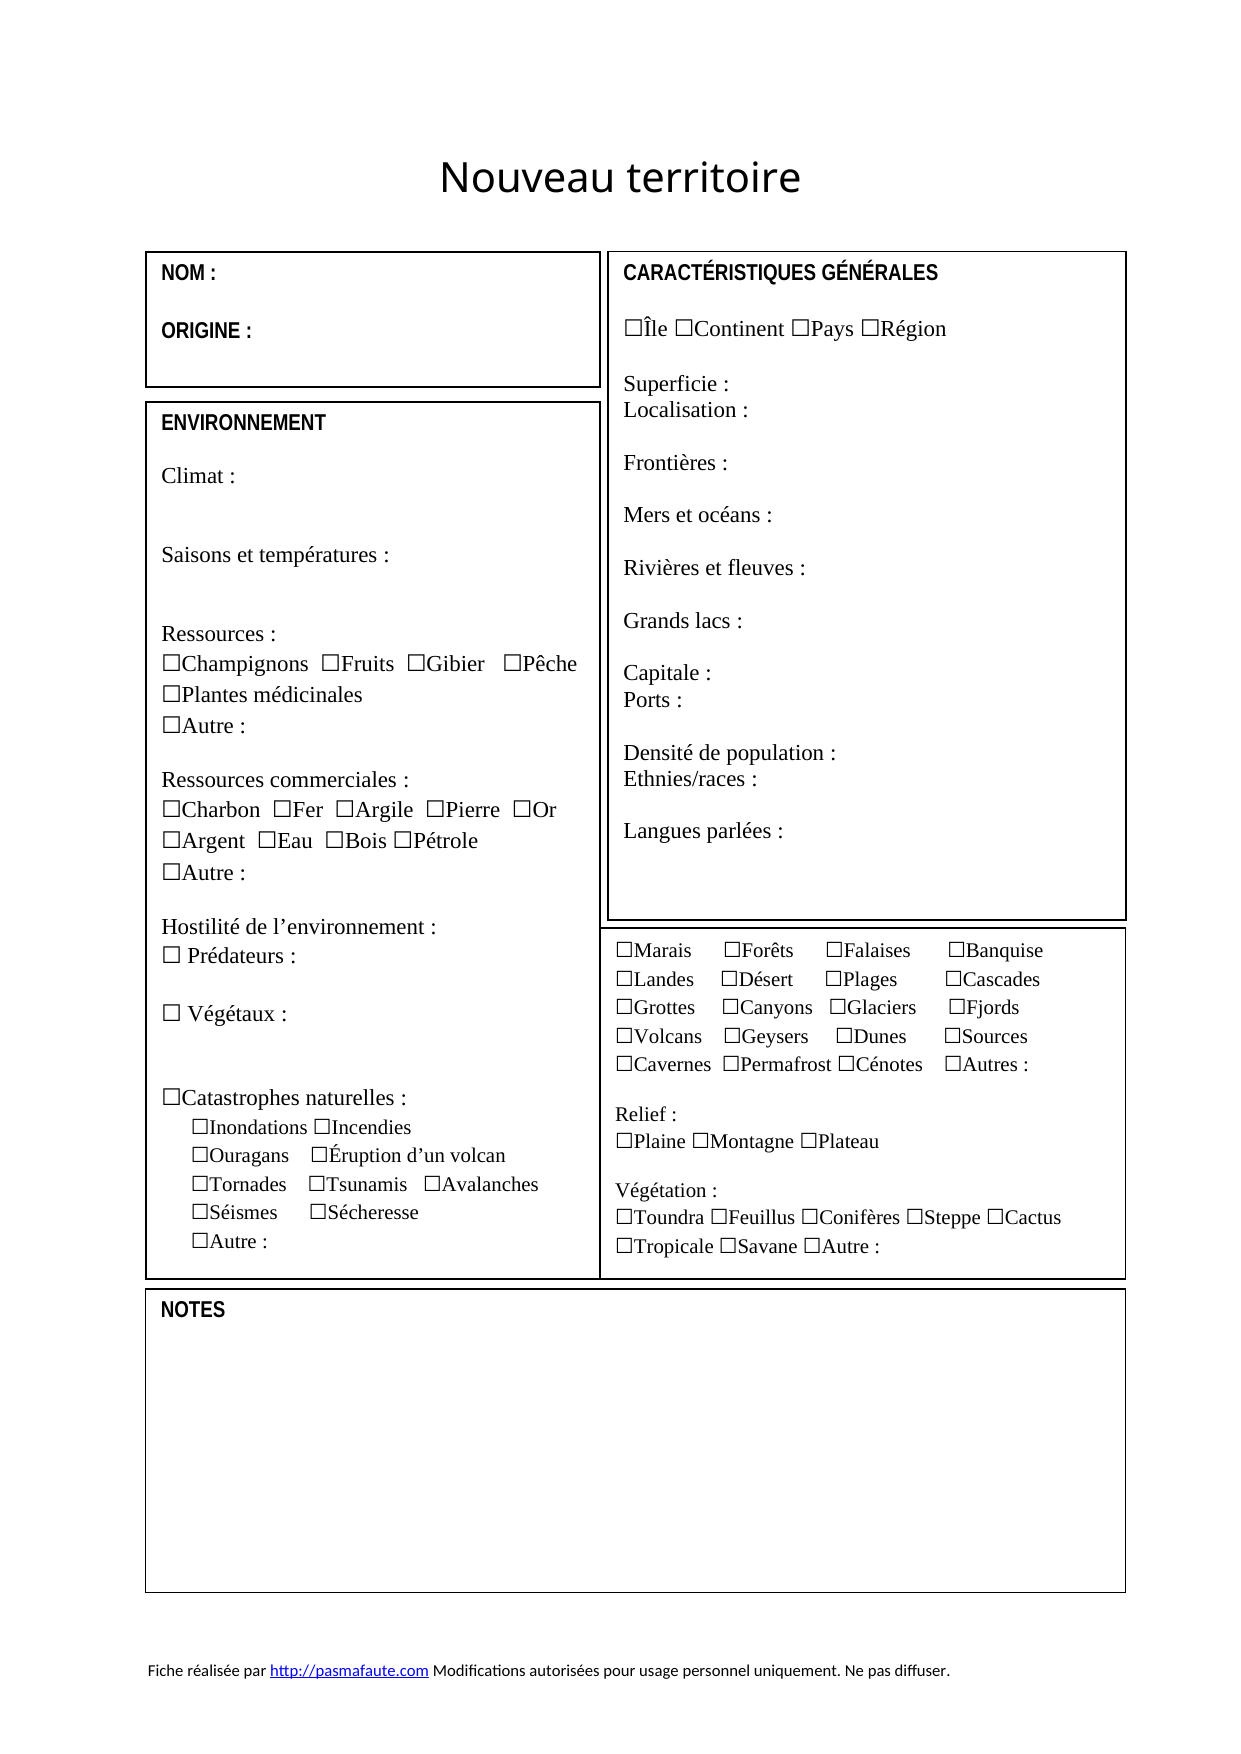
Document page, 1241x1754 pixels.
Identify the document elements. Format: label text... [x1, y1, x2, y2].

text Nouveau territoire [148, 148, 1093, 204]
